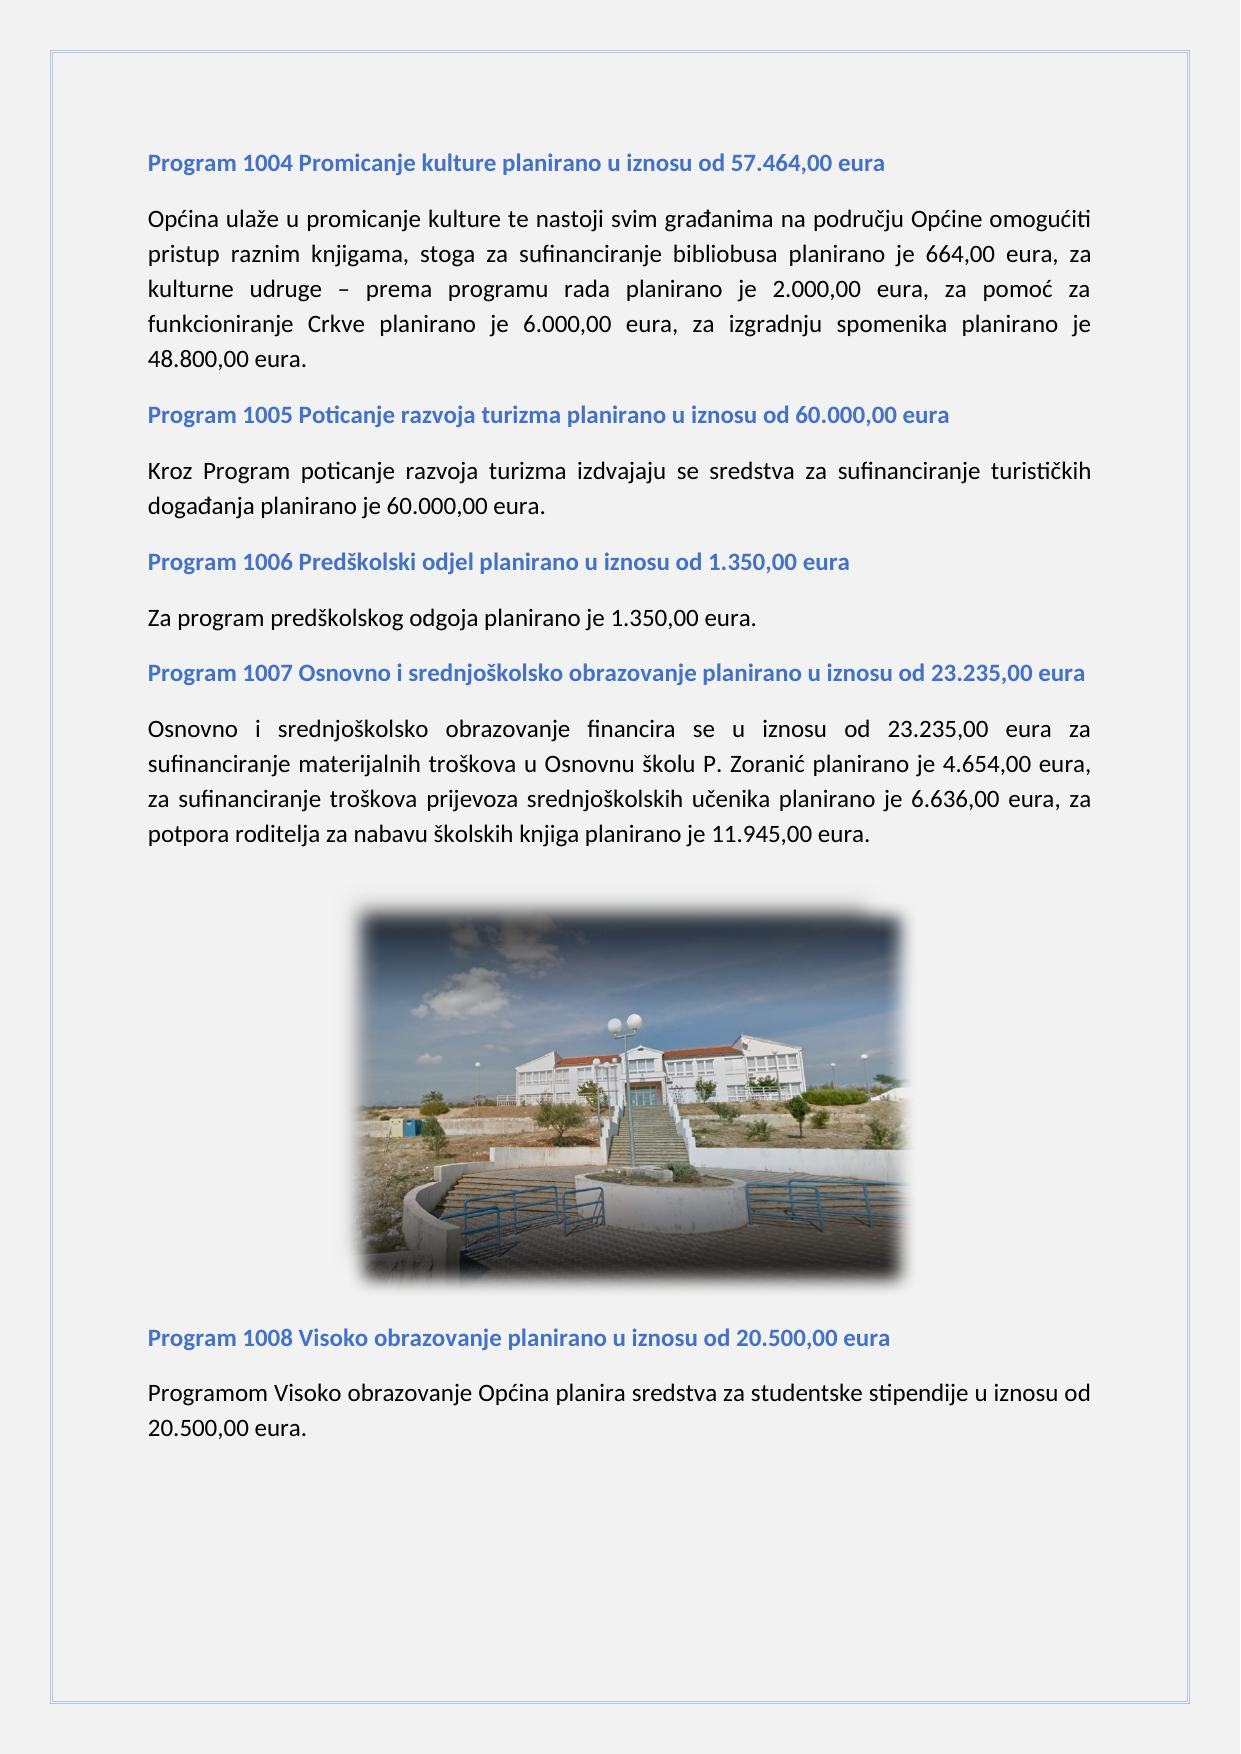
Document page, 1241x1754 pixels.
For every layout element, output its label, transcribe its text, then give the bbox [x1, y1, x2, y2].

text Program 1007 Osnovno i srednjoškolsko obrazovanje planirano u iznosu od 23.235,00 eura [148, 658, 1093, 688]
text Kroz Program poticanje razvoja turizma izdvajaju se sredstva za sufinanciranje turističkih događanja planirano je 60.000,00 eura. [148, 455, 1093, 521]
text Osnovno i srednjoškolsko obrazovanje financira se u iznosu od 23.235,00 eura za sufinanciranje materijalnih troškova u Osnovnu školu P. Zoranić planirano je 4.654,00 eura, za sufinanciranje troškova prijevoza srednjoškolskih učenika planirano je 6.636,00 eura, za potpora roditelja za nabavu školskih knjiga planirano je 11.945,00 eura. [148, 713, 1093, 849]
text Program 1008 Visoko obrazovanje planirano u iznosu od 20.500,00 eura [148, 1322, 1093, 1352]
text Za program predškolskog odgoja planirano je 1.350,00 eura. [148, 602, 1093, 632]
text Program 1004 Promicanje kulture planirano u iznosu od 57.464,00 eura [148, 148, 1093, 178]
text Općina ulaže u promicanje kulture te nastoji svim građanima na području Općine omogućiti pristup raznim knjigama, stoga za sufinanciranje bibliobusa planirano je 664,00 eura, za kulturne udruge – prema programu rada planirano je 2.000,00 eura, za pomoć za funkcioniranje Crkve planirano je 6.000,00 eura, za izgradnju spomenika planirano je 48.800,00 eura. [148, 203, 1093, 374]
picture [374, 927, 889, 1268]
text Program 1006 Predškolski odjel planirano u iznosu od 1.350,00 eura [148, 546, 1093, 576]
text Programom Visoko obrazovanje Općina planira sredstva za studentske stipendije u iznosu od 20.500,00 eura. [148, 1377, 1093, 1443]
text Program 1005 Poticanje razvoja turizma planirano u iznosu od 60.000,00 eura [148, 399, 1093, 430]
